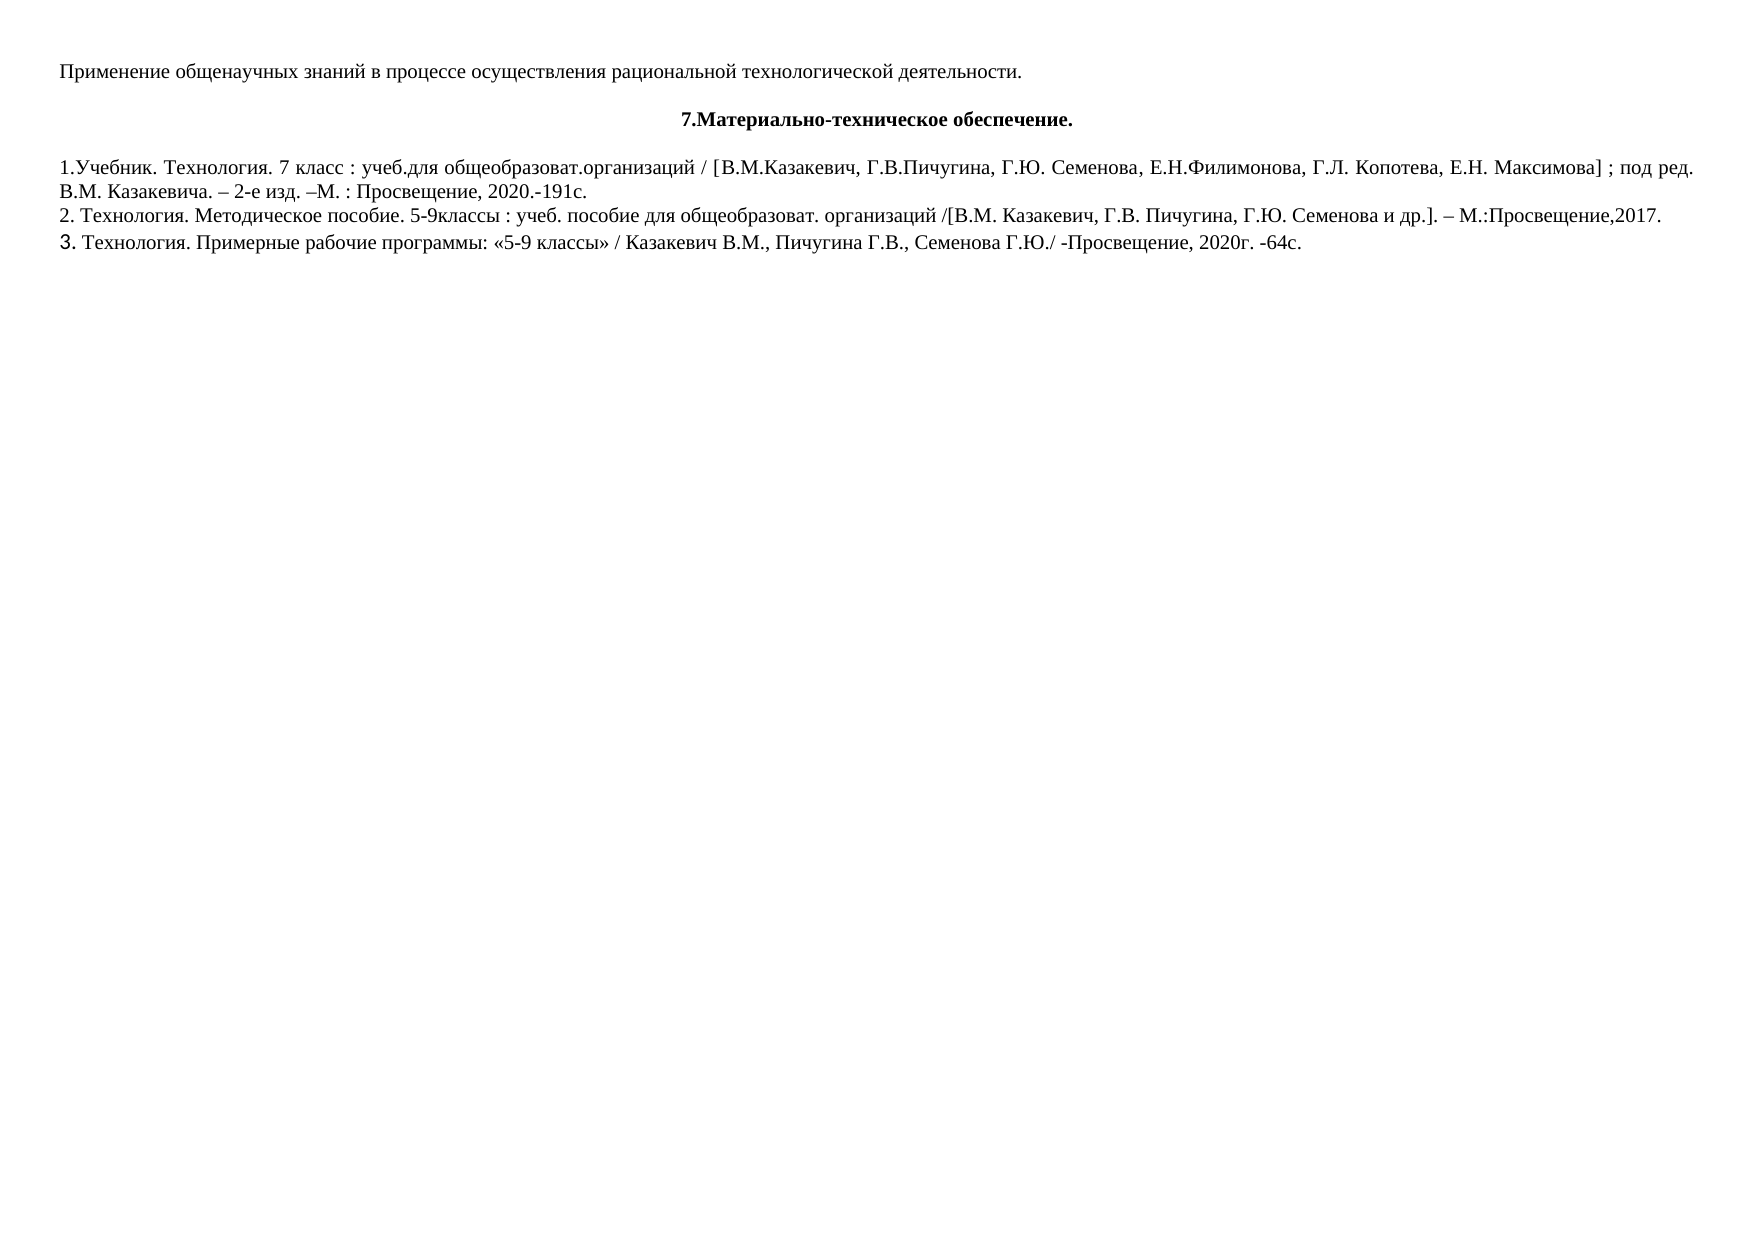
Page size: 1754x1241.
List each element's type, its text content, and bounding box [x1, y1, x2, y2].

text 3. Технология. Примерные рабочие программы: «5-9 классы» / Казакевич В.М., Пичугина Г.В., Семенова Г.Ю./ -Просвещение, 2020г. -64с. [59, 227, 1695, 256]
text 1.Учебник. Технология. 7 класс : учеб.для общеобразоват.организаций / [В.М.Казакевич, Г.В.Пичугина, Г.Ю. Семенова, Е.Н.Филимонова, Г.Л. Копотева, Е.Н. Максимова] ; под ред. В.М. Казакевича. – 2-е изд. –М. : Просвещение, 2020.-191с. [59, 155, 1695, 203]
text Применение общенаучных знаний в процессе осуществления рациональной технологической деятельности. [59, 59, 1695, 83]
text 7.Материально-техническое обеспечение. [59, 107, 1695, 131]
text 2. Технология. Методическое пособие. 5-9классы : учеб. пособие для общеобразоват. организаций /[В.М. Казакевич, Г.В. Пичугина, Г.Ю. Семенова и др.]. – М.:Просвещение,2017. [59, 203, 1695, 227]
